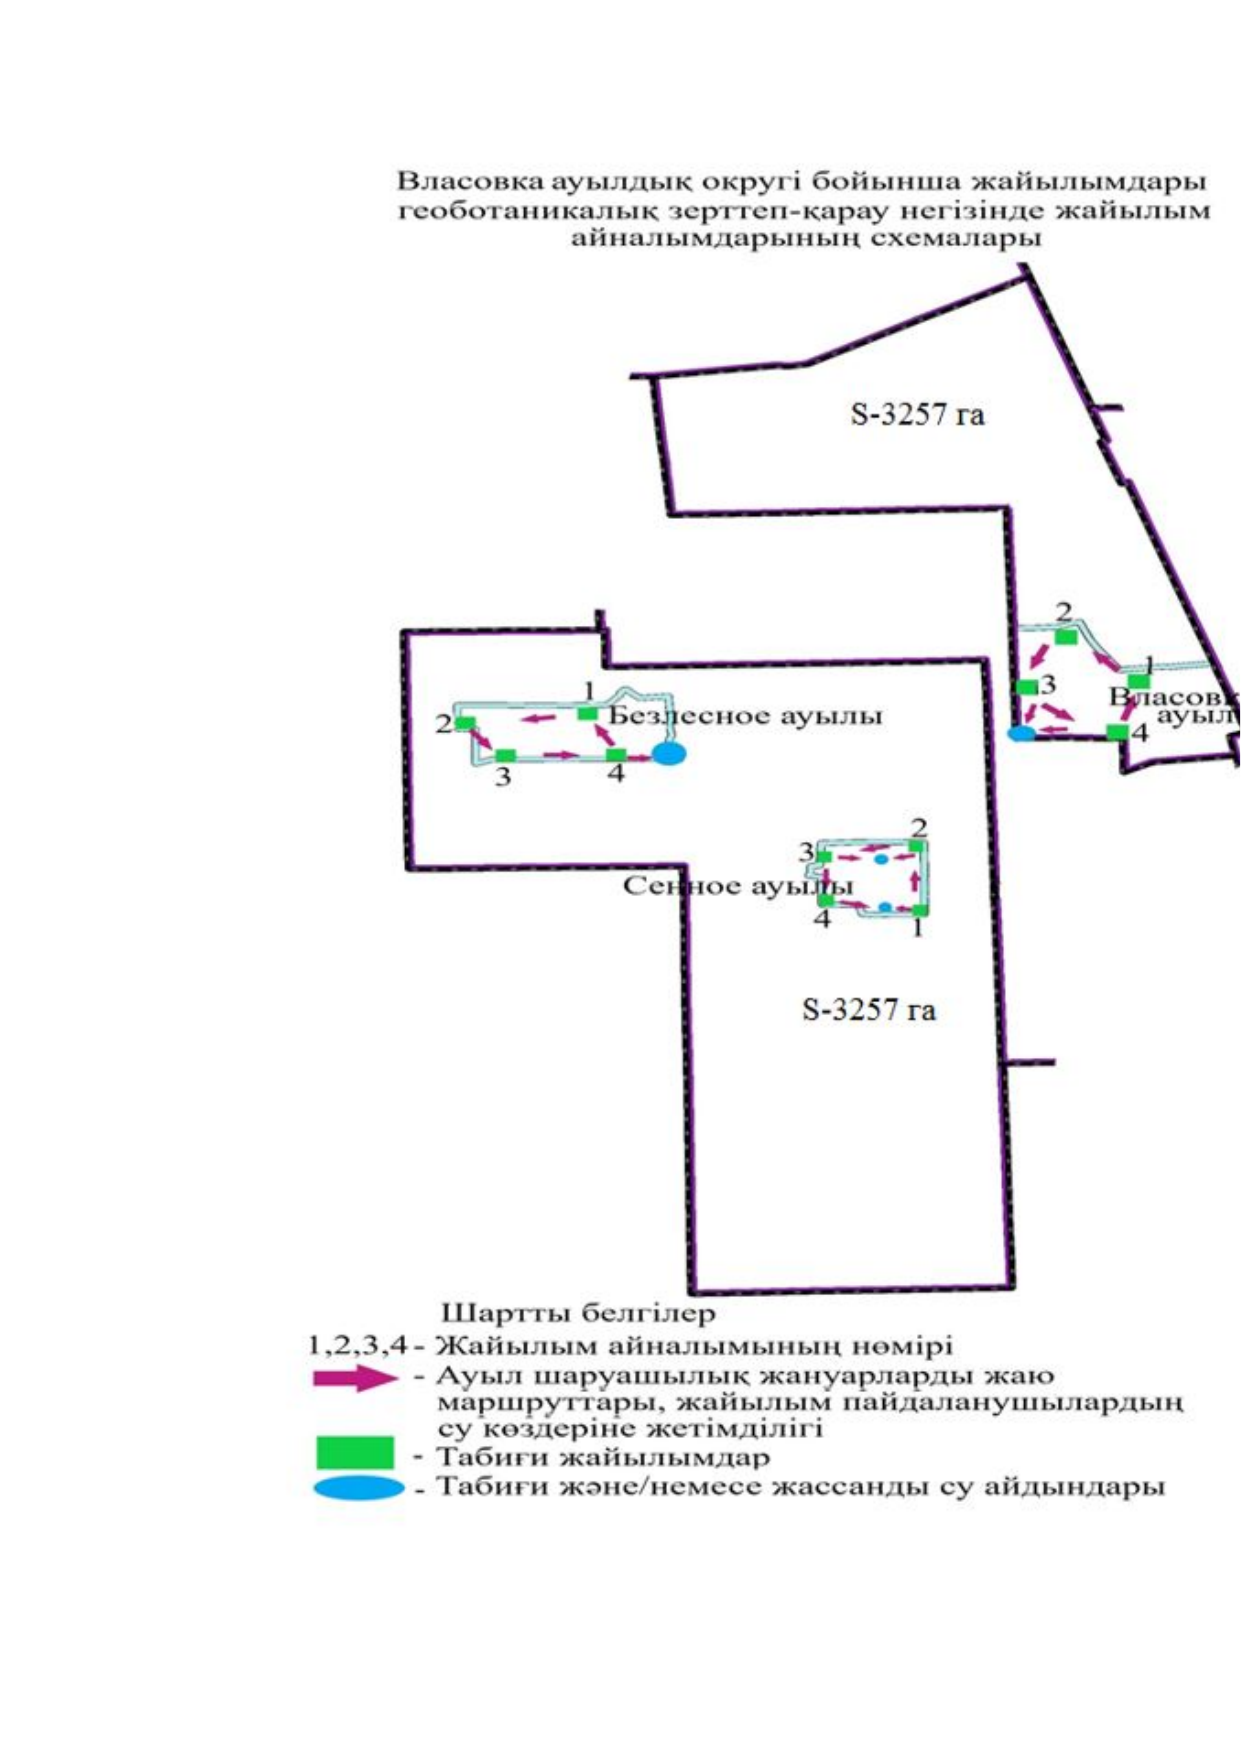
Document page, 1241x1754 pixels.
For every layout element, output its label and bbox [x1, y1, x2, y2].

picture [112, 150, 1241, 1544]
